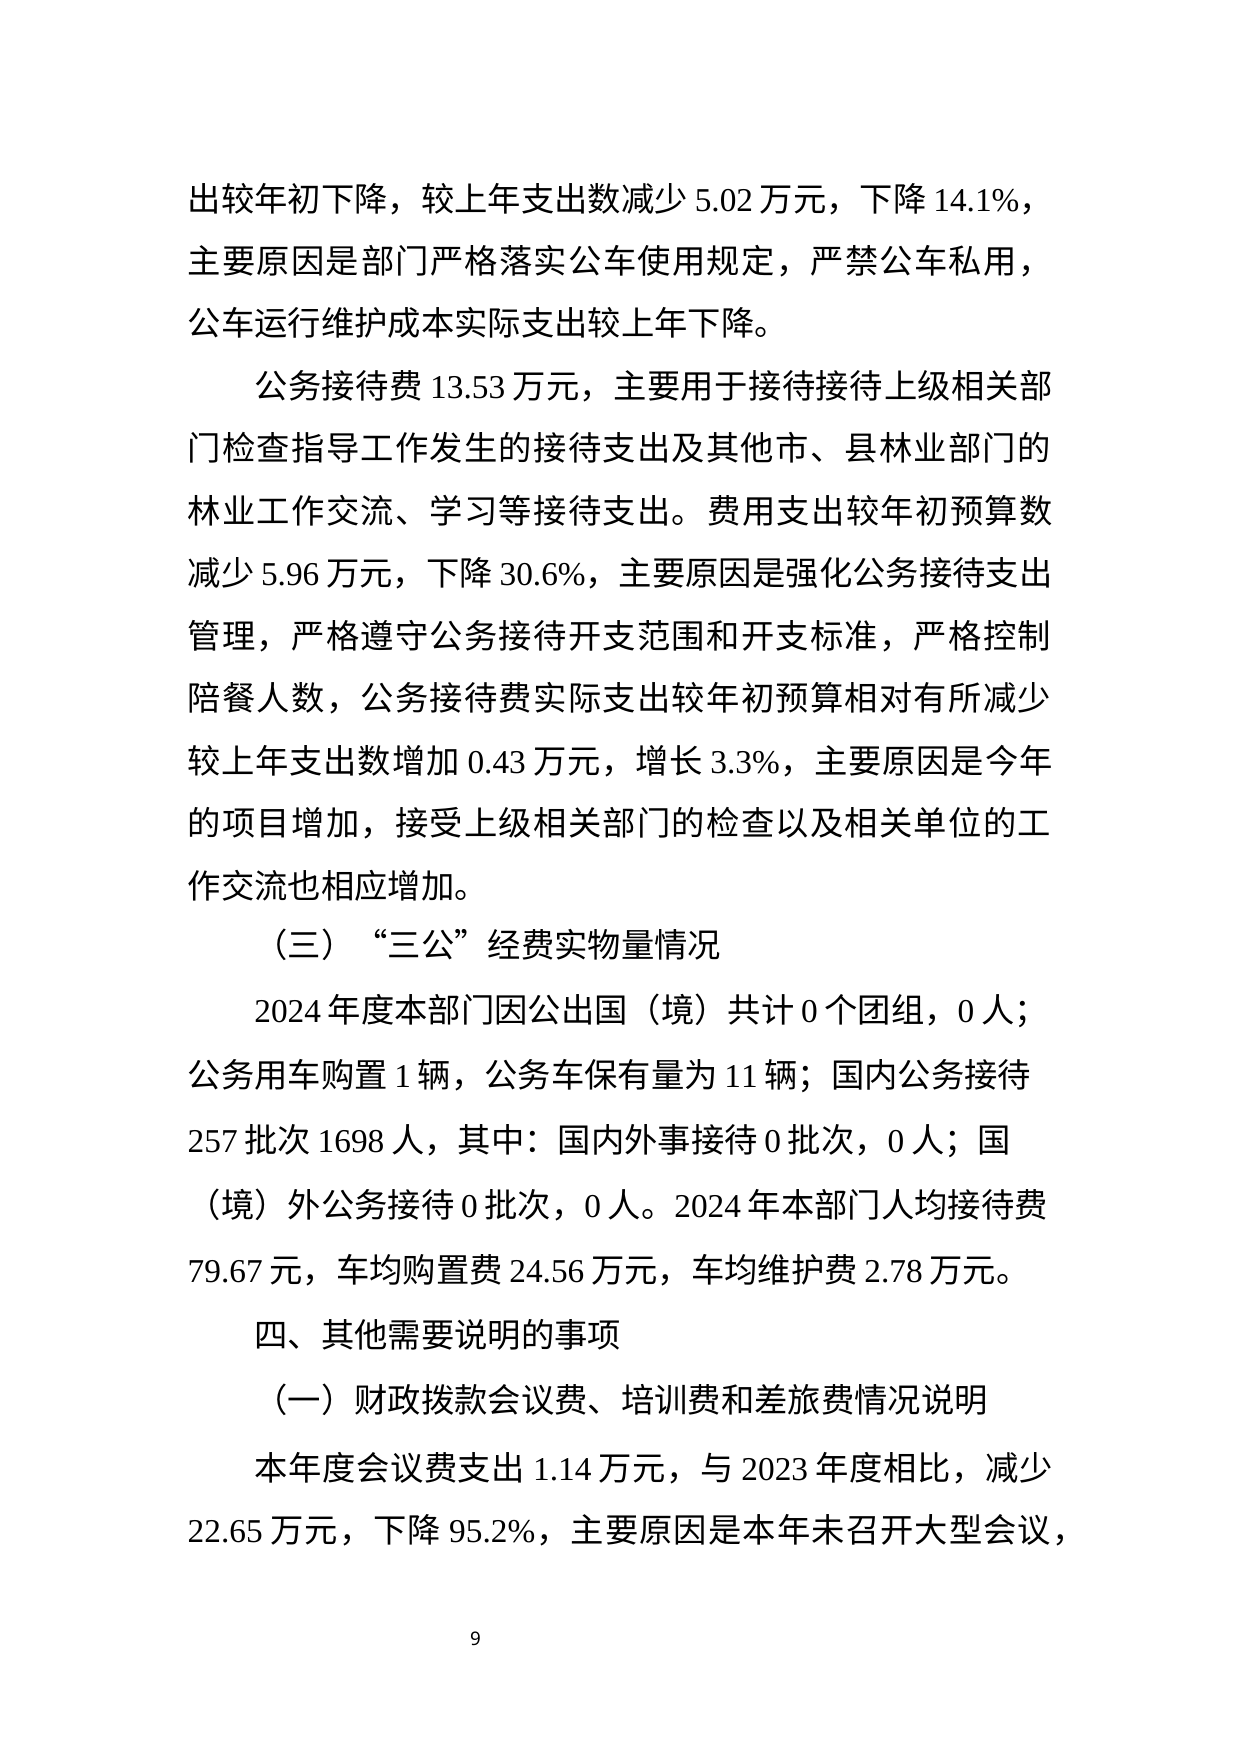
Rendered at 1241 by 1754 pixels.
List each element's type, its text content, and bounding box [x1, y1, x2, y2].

text 四、其他需要说明的事项 [187, 1301, 1053, 1366]
text （一）财政拨款会议费、培训费和差旅费情况说明 [187, 1366, 1053, 1431]
text （三）“三公”经费实物量情况 [187, 911, 1053, 976]
text 2024年度本部门因公出国（境）共计0个团组，0人；公务用车购置1辆，公务车保有量为11辆；国内公务接待257批次1698人，其中：国内外事接待0批次，0人；国（境）外公务接待0批次，0人。2024年本部门人均接待费79.67元，车均购置费24.56万元，车均维护费2.78万元。 [187, 976, 1053, 1301]
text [187, 1431, 1053, 1555]
text 公务接待费13.53万元，主要用于接待接待上级相关部门检查指导工作发生的接待支出及其他市、县林业部门的林业工作交流、学习等接待支出。费用支出较年初预算数减少5.96万元，下降30.6%，主要原因是强化公务接待支出管理，严格遵守公务接待开支范围和开支标准，严格控制陪餐人数，公务接待费实际支出较年初预算相对有所减少。较上年支出数增加0.43万元，增长3.3%，主要原因是今年的项目增加，接受上级相关部门的检查以及相关单位的工作交流也相应增加。 [187, 348, 1053, 911]
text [187, 162, 1053, 348]
